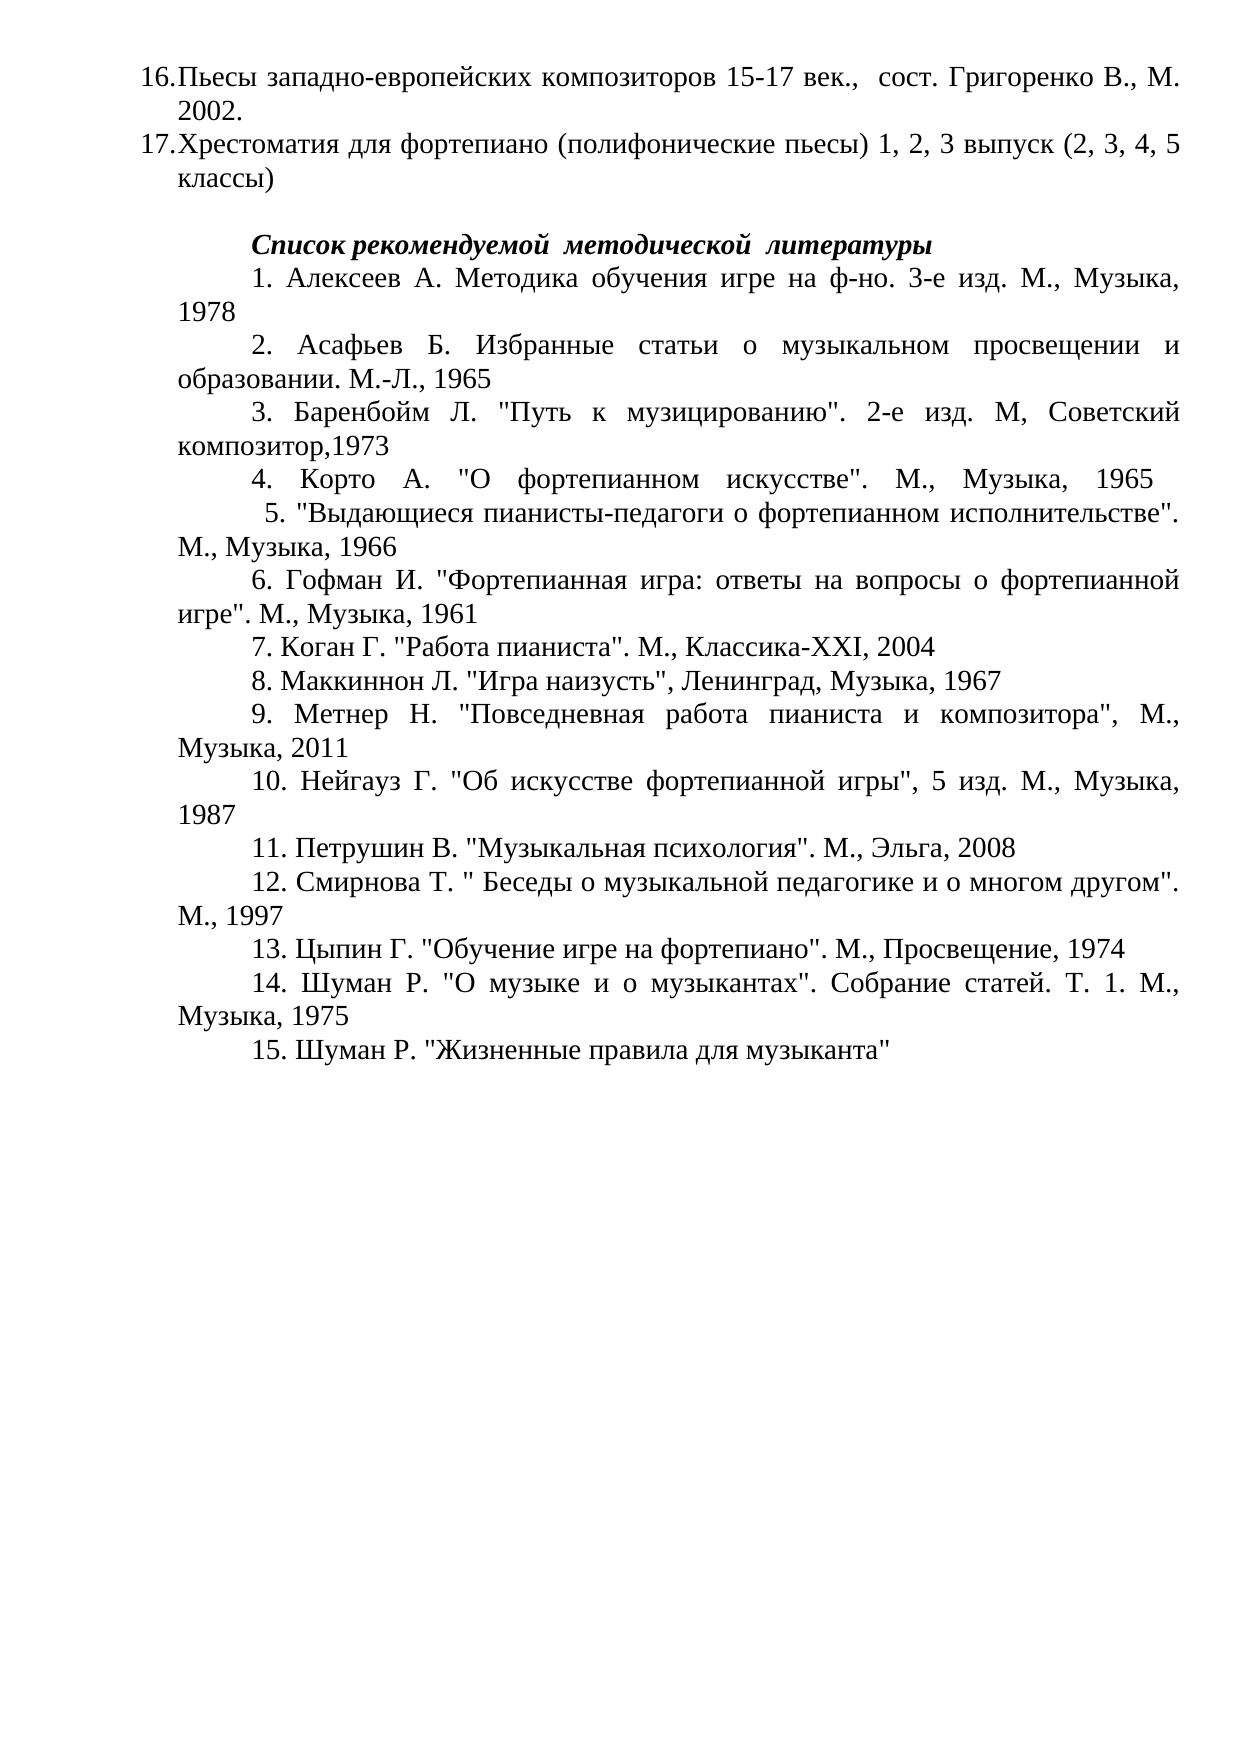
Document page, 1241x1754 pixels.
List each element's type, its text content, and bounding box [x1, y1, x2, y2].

text 12. Смирнова Т. " Беседы о музыкальной педагогике и о многом другом". М., 1997 [177, 864, 1181, 931]
text 8. Маккиннон Л. "Игра наизусть", Ленинград, Музыка, 1967 [177, 663, 1181, 696]
text 3. Баренбойм Л. "Путь к музицированию". 2-е изд. М, Советский композитор,1973 [177, 394, 1181, 462]
text 13. Цыпин Г. "Обучение игре на фортепиано". М., Просвещение, 1974 [177, 931, 1181, 965]
text 6. Гофман И. "Фортепианная игра: ответы на вопросы о фортепианной игре". М., Музыка, 1961 [177, 562, 1181, 629]
text 10. Нейгауз Г. "Об искусстве фортепианной игры", 5 изд. М., Музыка, 1987 [177, 763, 1181, 831]
text 11. Петрушин В. "Музыкальная психология". М., Эльга, 2008 [177, 831, 1181, 864]
text 14. Шуман Р. "О музыке и о музыкантах". Собрание статей. Т. 1. М., Музыка, 1975 [177, 965, 1181, 1032]
text 1. Алексеев А. Методика обучения игре на ф-но. 3-е изд. М., Музыка, 1978 [177, 260, 1181, 327]
text 7. Коган Г. "Работа пианиста". М., Классика-XXI, 2004 [177, 629, 1181, 663]
text 2. Асафьев Б. Избранные статьи о музыкальном просвещении и образовании. М.-Л., 1965 [177, 327, 1181, 394]
list Пьесы западно-европейских композиторов 15-17 век., сост. Григоренко В., М. 2002. [140, 59, 1181, 126]
text Список рекомендуемой методической литературы [177, 227, 1181, 260]
text 4. Корто А. "О фортепианном искусстве". М., Музыка, 1965 5. "Выдающиеся пианисты-педагоги о фортепианном исполнительстве". М., Музыка, 1966 [177, 462, 1181, 562]
text 15. Шуман Р. "Жизненные правила для музыканта" [177, 1032, 1181, 1065]
list Хрестоматия для фортепиано (полифонические пьесы) 1, 2, 3 выпуск (2, 3, 4, 5 классы) [140, 126, 1181, 193]
text 9. Метнер Н. "Повседневная работа пианиста и композитора", М., Музыка, 2011 [177, 696, 1181, 763]
